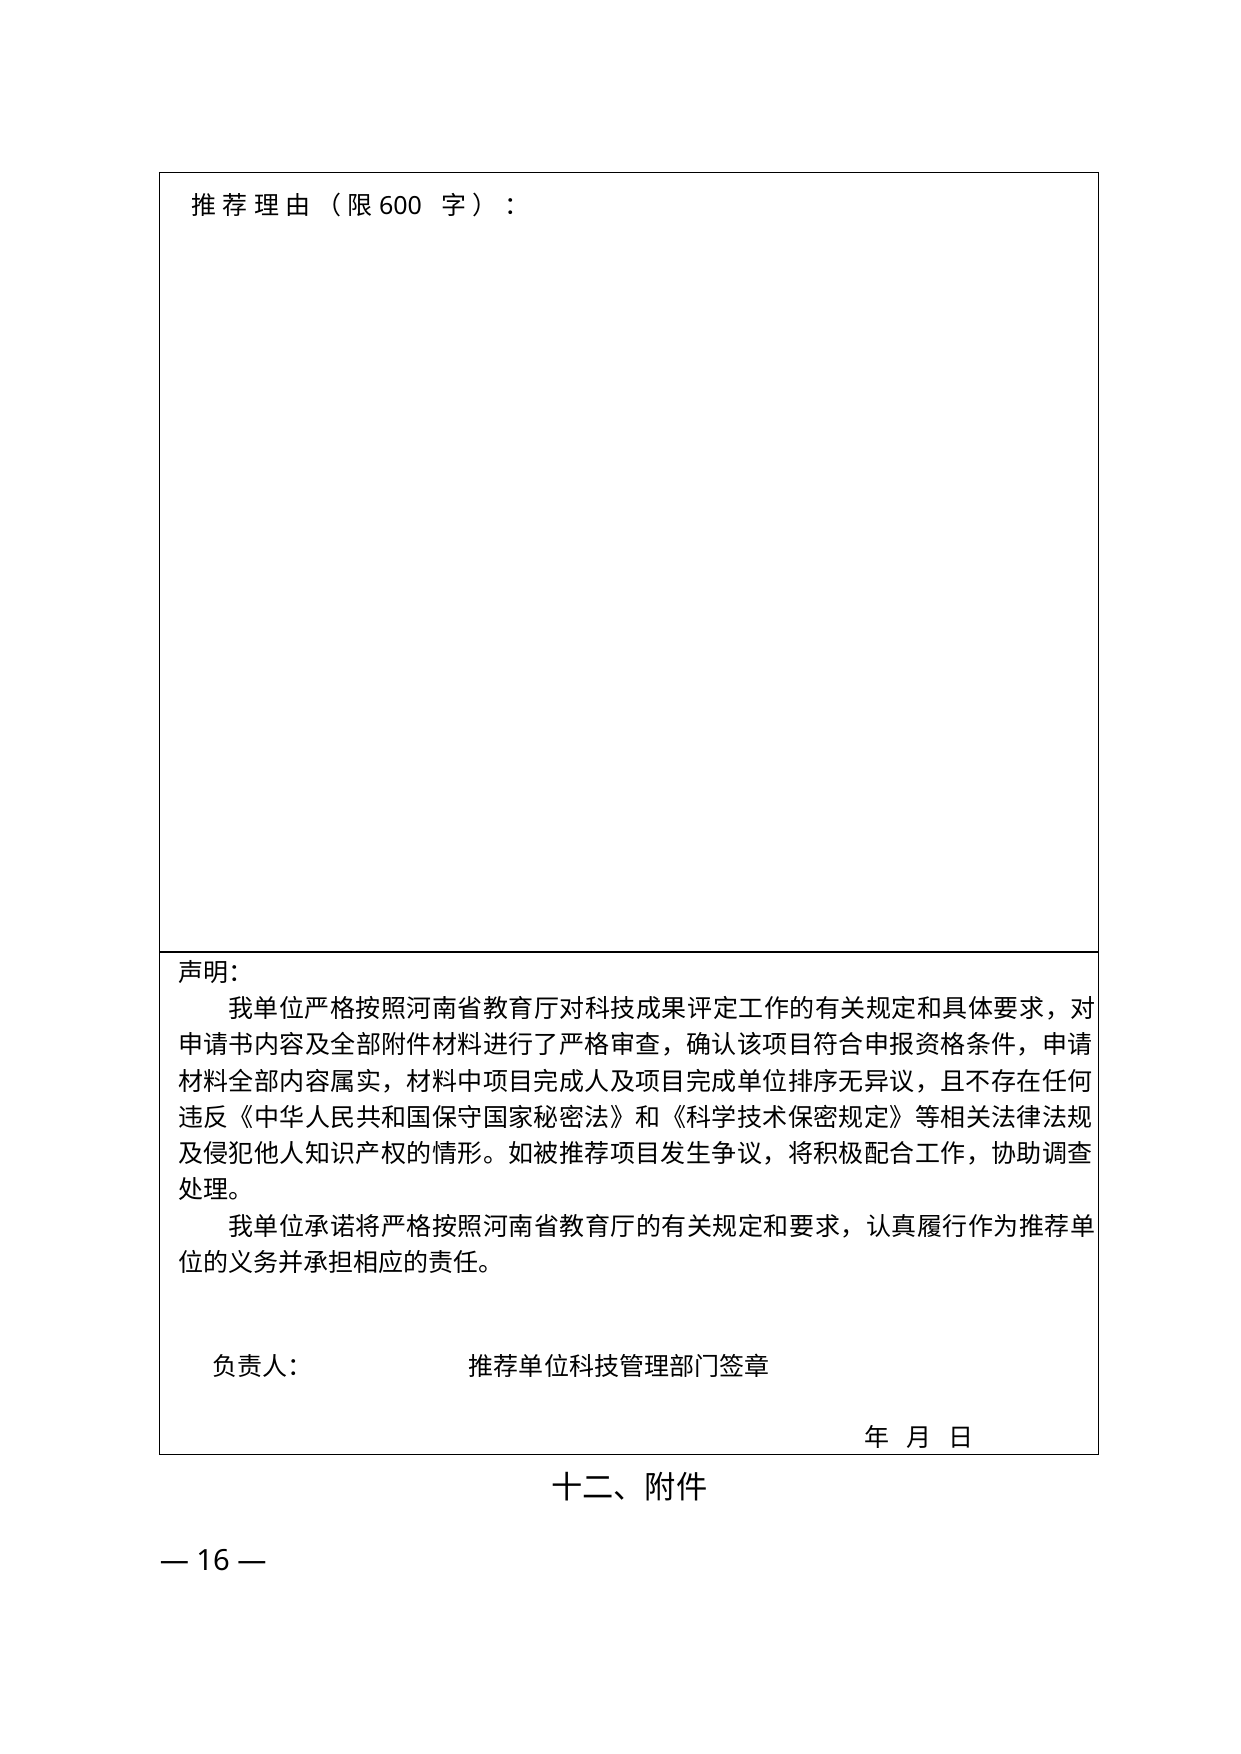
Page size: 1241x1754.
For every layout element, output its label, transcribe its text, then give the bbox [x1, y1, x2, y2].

table_cell 声明： 我单位严格按照河南省教育厅对科技成果评定工作的有关规定和具体要求，对申请书内容及全部附件材料进行了严格审查，确认该项目符合申报资格条件，申请材料全部内容属实，材料中项目完成人及项目完成单位排序无异议，且不存在任何违反《中华人民共和国保守国家秘密法》和《科学技术保密规定》等相关法律法规及侵犯他人知识产权的情形。如被推荐项目发生争议，将积极配合工作，协助调查处理。 我单位承诺将严格按照河南省教育厅的有关规定和要求，认真履行作为推荐单位的义务并承担相应的责任。 负责人： 推荐单位科技管理部门签章 年 月 日 [160, 953, 1098, 1453]
text 十二、附件 [160, 1455, 1098, 1516]
table_header 推荐理由（限600字）： [160, 173, 1098, 951]
